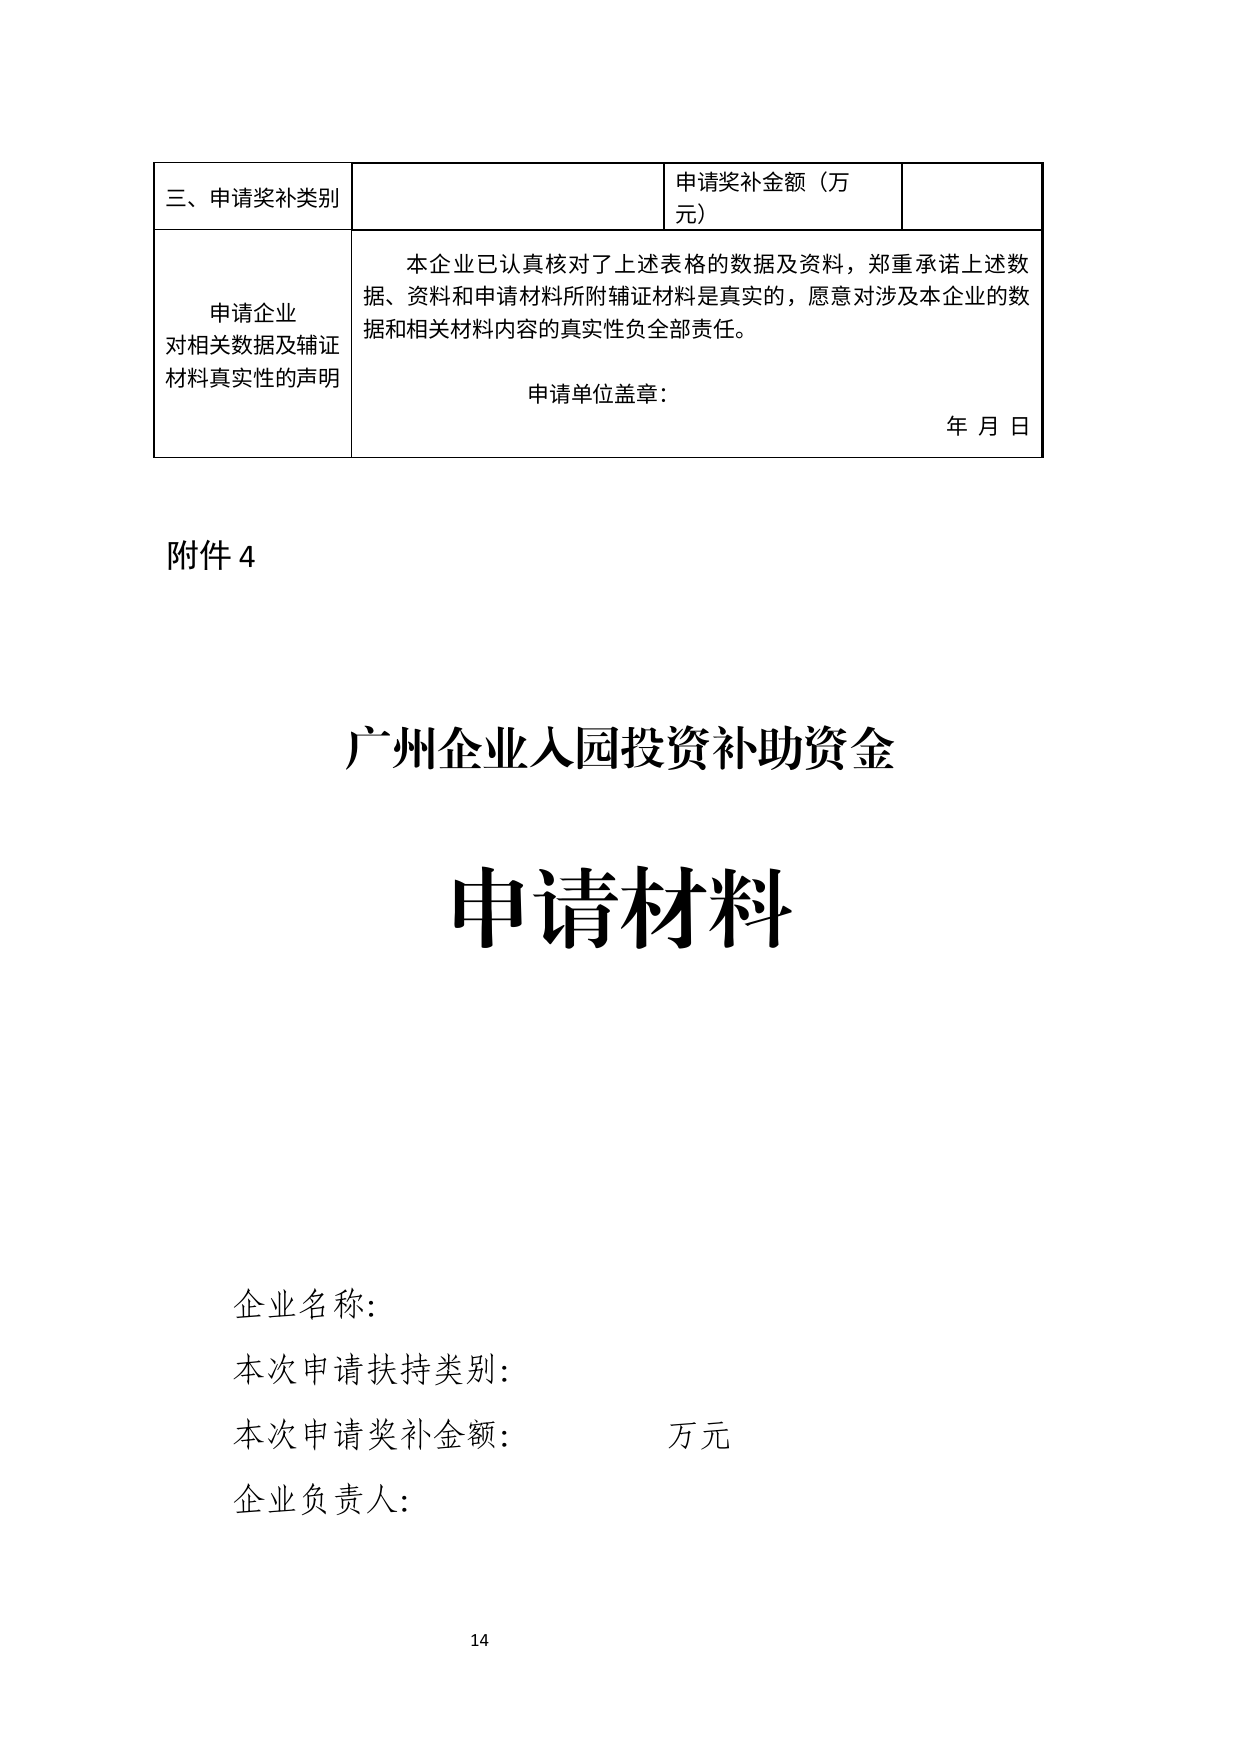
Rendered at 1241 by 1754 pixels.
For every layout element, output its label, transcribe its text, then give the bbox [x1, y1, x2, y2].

table_cell [903, 164, 1041, 229]
text 本次申请扶持类别： [165, 1335, 1075, 1400]
text 附件4 [165, 523, 1075, 588]
text 本次申请奖补金额： 万元 [165, 1400, 1075, 1465]
text 企业负责人： [165, 1465, 1075, 1530]
table_cell 申请企业 对相关数据及辅证材料真实性的声明 [155, 230, 351, 457]
text 申请材料 [165, 848, 1075, 978]
table_cell [353, 164, 663, 229]
table_cell 申请奖补金额（万元） [665, 164, 901, 229]
text 广州企业入园投资补助资金 [165, 718, 1075, 783]
text 企业名称： [165, 1270, 1075, 1335]
table_cell 三、申请奖补类别 [155, 163, 351, 229]
table_cell 本企业已认真核对了上述表格的数据及资料，郑重承诺上述数据、资料和申请材料所附辅证材料是真实的，愿意对涉及本企业的数据和相关材料内容的真实性负全部责任。 申请单位盖章： 年 月 日 [352, 231, 1041, 457]
